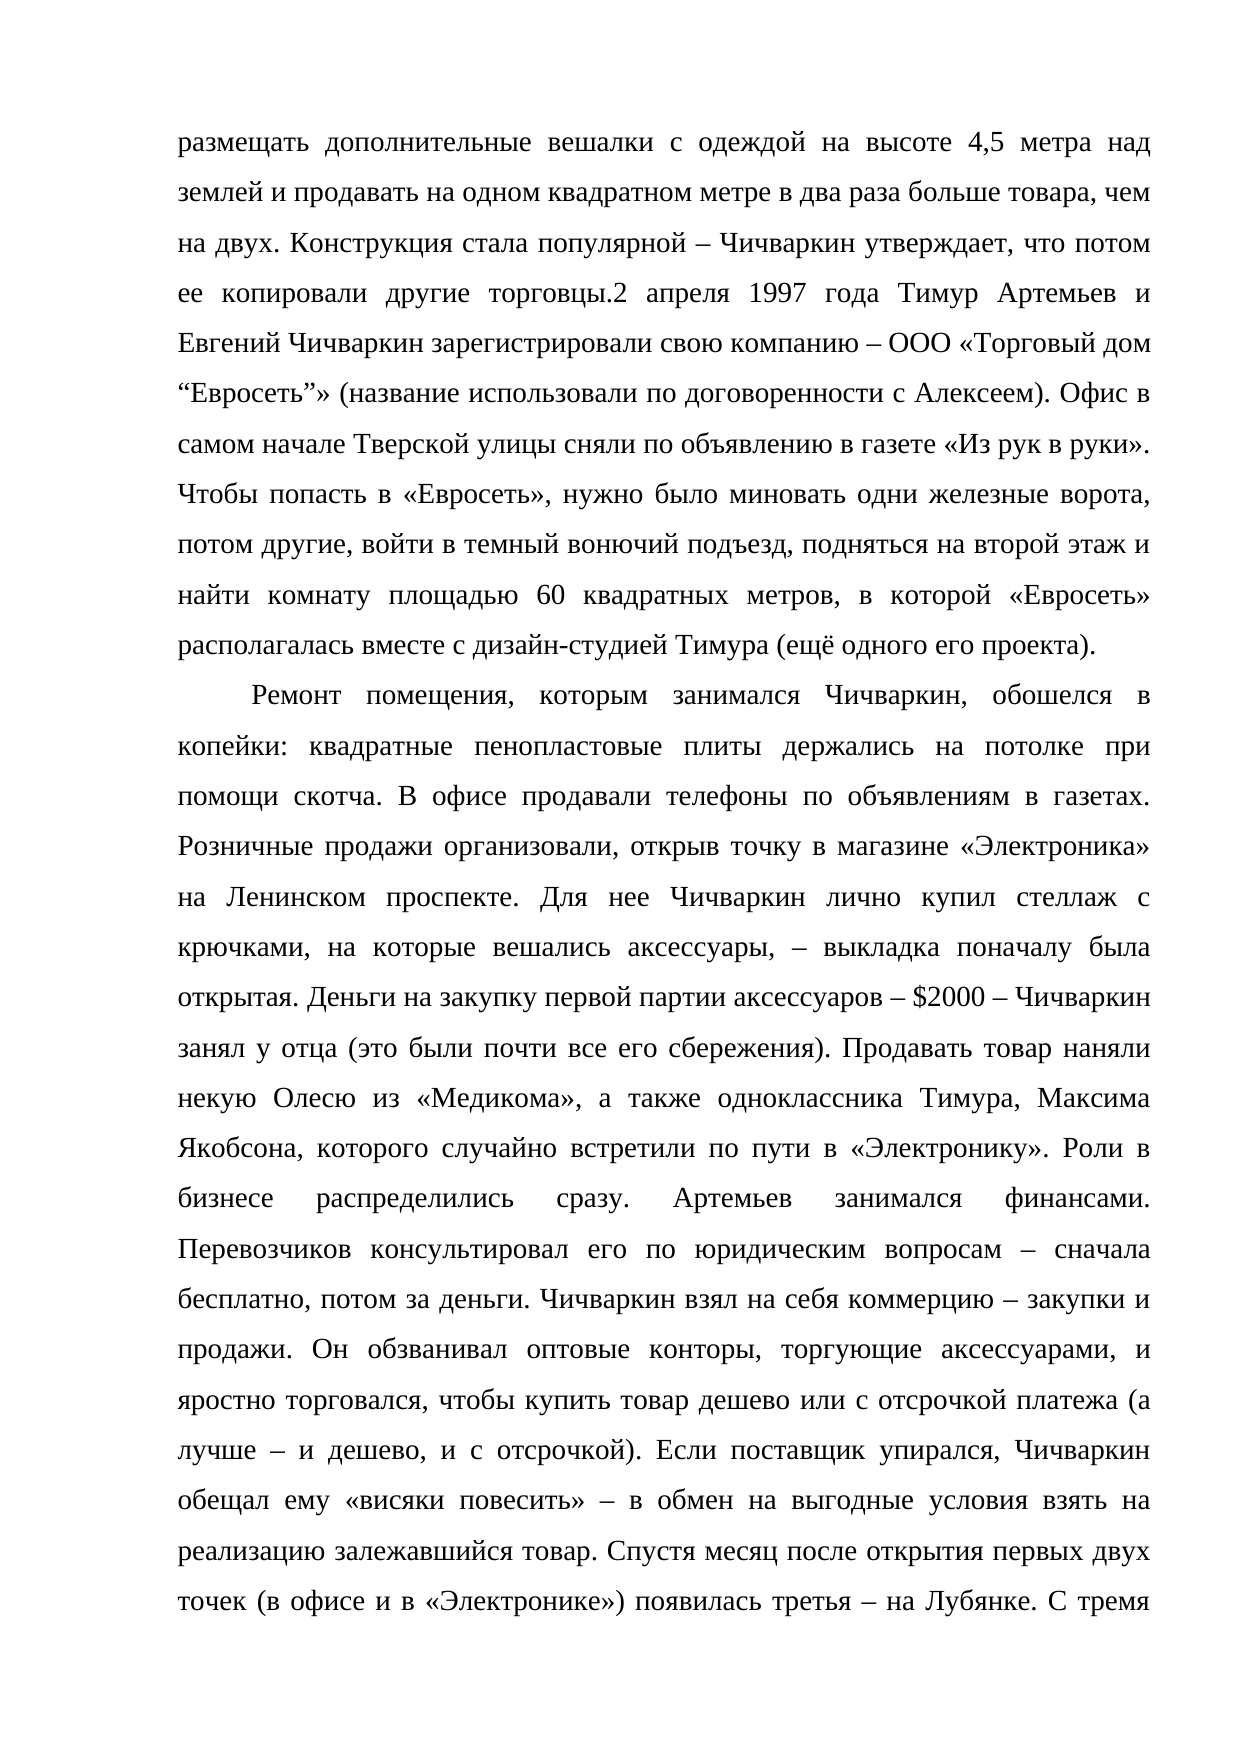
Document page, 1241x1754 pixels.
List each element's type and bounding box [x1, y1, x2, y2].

text [177, 677, 1152, 1617]
text [177, 124, 1152, 661]
